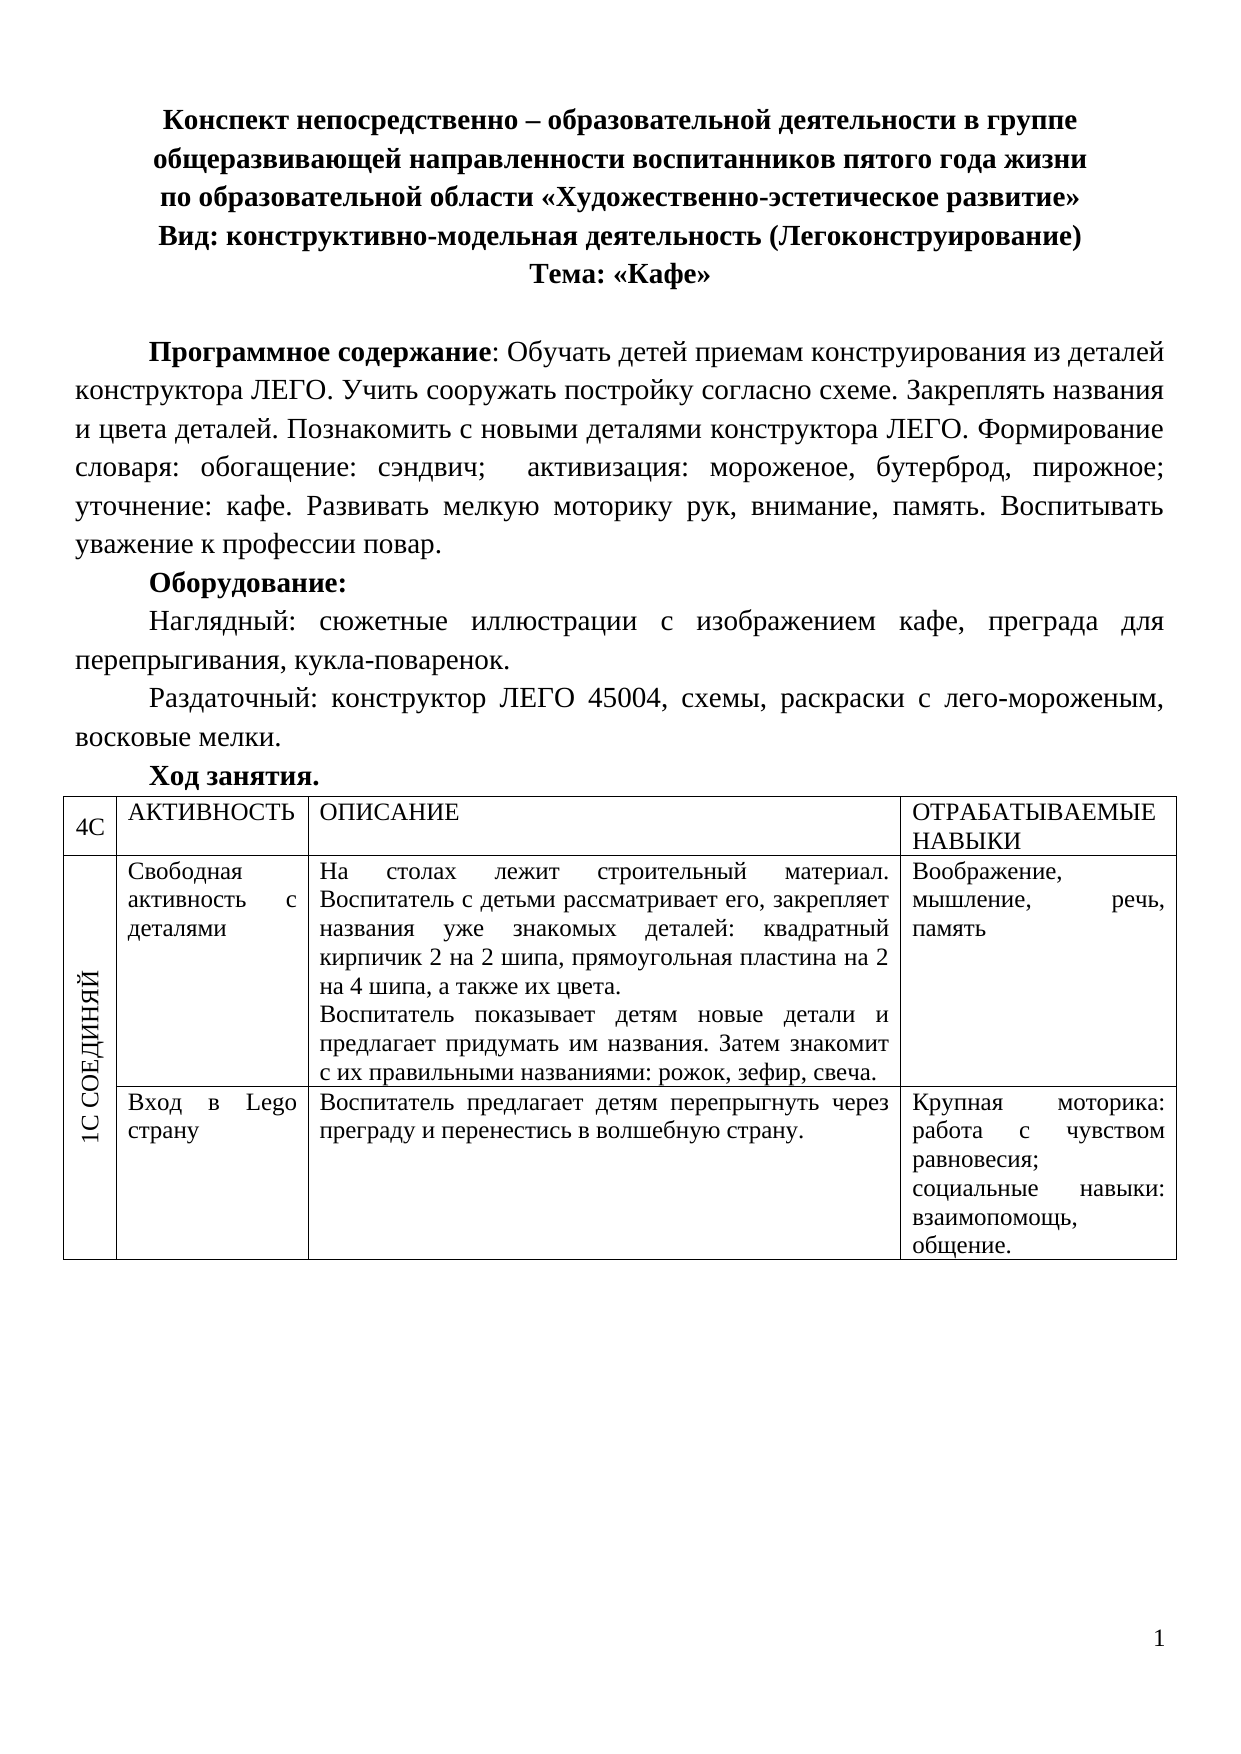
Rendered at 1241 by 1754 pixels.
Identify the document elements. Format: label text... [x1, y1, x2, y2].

table_cell Вход в Lego страну [117, 1087, 308, 1259]
table_header ОТРАБАТЫВАЕМЫЕ НАВЫКИ [901, 797, 1176, 855]
table_cell 1С СОЕДИНЯЙ [64, 856, 116, 1259]
table_header 4С [64, 797, 116, 855]
text по образовательной области «Художественно-эстетическое развитие» [75, 179, 1165, 213]
text Наглядный: сюжетные иллюстрации с изображением кафе, преграда для перепрыгивания, кукла-поваренок. [75, 603, 1165, 676]
text Вид: конструктивно-модельная деятельность (Легоконструирование) [75, 218, 1165, 252]
text Программное содержание: Обучать детей приемам конструирования из деталей конструктора ЛЕГО. Учить сооружать постройку согласно схеме. Закреплять названия и цвета деталей. Познакомить с новыми деталями конструктора ЛЕГО. Формирование словаря: обогащение: сэндвич; активизация: мороженое, бутерброд, пирожное; уточнение: кафе. Развивать мелкую моторику рук, внимание, память. Воспитывать уважение к профессии повар. [75, 334, 1165, 560]
text Тема: «Кафе» [75, 257, 1165, 290]
table_cell Воспитатель предлагает детям перепрыгнуть через преграду и перенестись в волшебную страну. [309, 1087, 900, 1259]
table_cell Воображение, мышление, речь, память [901, 856, 1176, 1086]
text Оборудование: [75, 565, 1165, 598]
table_cell На столах лежит строительный материал. Воспитатель с детьми рассматривает его, закрепляет названия уже знакомых деталей: квадратный кирпичик 2 на 2 шипа, прямоугольная пластина на 2 на 4 шипа, а также их цвета. Воспитатель показывает детям новые детали и предлагает придумать им названия. Затем знакомит с их правильными названиями: рожок, зефир, свеча. [309, 856, 900, 1086]
text Раздаточный: конструктор ЛЕГО 45004, схемы, раскраски с лего-мороженым, восковые мелки. [75, 681, 1165, 753]
text Ход занятия. [75, 758, 1165, 791]
table_header ОПИСАНИЕ [309, 797, 900, 855]
table_cell Свободная активность с деталями [117, 856, 308, 1086]
text Конспект непосредственно – образовательной деятельности в группе общеразвивающей направленности воспитанников пятого года жизни [75, 102, 1165, 174]
table_cell Крупная моторика: работа с чувством равновесия; социальные навыки: взаимопомощь, общение. [901, 1087, 1176, 1259]
table_header АКТИВНОСТЬ [117, 797, 308, 855]
